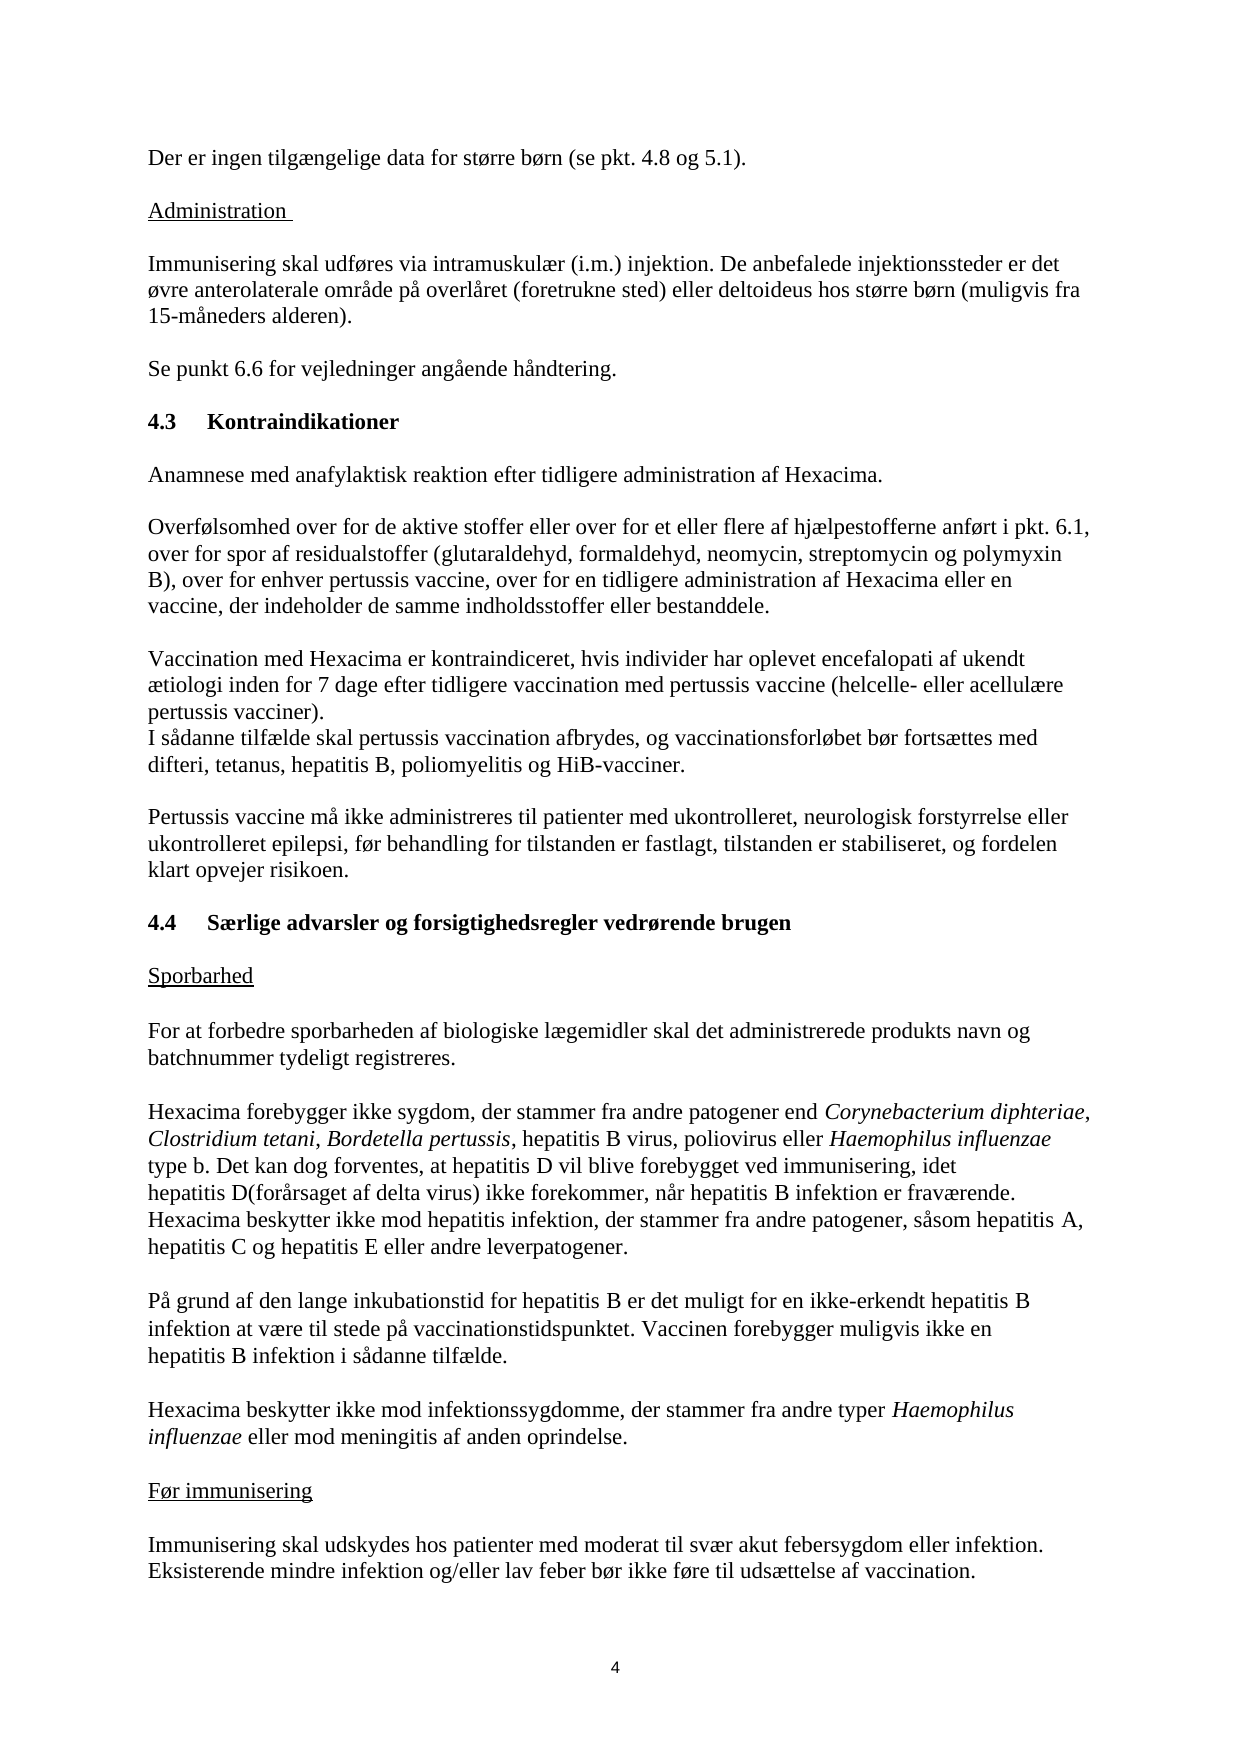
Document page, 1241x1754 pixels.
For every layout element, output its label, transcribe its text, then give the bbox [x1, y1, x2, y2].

text På grund af den lange inkubationstid for hepatitis B er det muligt for en ikke-erkendt hepatitis B infektion at være til stede på vaccinationstidspunktet. Vaccinen forebygger muligvis ikke en hepatitis B infektion i sådanne tilfælde. [148, 1287, 1092, 1368]
text Pertussis vaccine må ikke administreres til patienter med ukontrolleret, neurologisk forstyrrelse eller ukontrolleret epilepsi, før behandling for tilstanden er fastlagt, tilstanden er stabiliseret, og fordelen klart opvejer risikoen. [148, 803, 1092, 882]
text Vaccination med Hexacima er kontraindiceret, hvis individer har oplevet encefalopati af ukendt ætiologi inden for 7 dage efter tidligere vaccination med pertussis vaccine (helcelle- eller acellulære pertussis vacciner). [148, 645, 1083, 724]
text Hexacima beskytter ikke mod infektionssygdomme, der stammer fra andre typer Haemophilus influenzae eller mod meningitis af anden oprindelse. [148, 1396, 1092, 1450]
text Hexacima forebygger ikke sygdom, der stammer fra andre patogener end Corynebacterium diphteriae, [148, 1098, 1092, 1125]
text 4.4 Særlige advarsler og forsigtighedsregler vedrørende brugen [148, 909, 1092, 935]
text Administration [148, 197, 1092, 223]
text 4.3 Kontraindikationer [148, 408, 1092, 434]
text Clostridium tetani, Bordetella pertussis, hepatitis B virus, poliovirus eller Haemophilus influenzae type b. Det kan dog forventes, at hepatitis D vil blive forebygget ved immunisering, idet hepatitis D(forårsaget af delta virus) ikke forekommer, når hepatitis B infektion er fraværende. [148, 1125, 1092, 1206]
text Hexacima beskytter ikke mod hepatitis infektion, der stammer fra andre patogener, såsom hepatitis A, hepatitis C og hepatitis E eller andre leverpatogener. [148, 1206, 1092, 1260]
text Der er ingen tilgængelige data for større børn (se pkt. 4.8 og 5.1). [148, 144, 1092, 171]
text Før immunisering [148, 1477, 1092, 1504]
text For at forbedre sporbarheden af biologiske lægemidler skal det administrerede produkts navn og batchnummer tydeligt registreres. [148, 1016, 1092, 1071]
text Overfølsomhed over for de aktive stoffer eller over for et eller flere af hjælpestofferne anført i pkt. 6.1, over for spor af residualstoffer (glutaraldehyd, formaldehyd, neomycin, streptomycin og polymyxin B), over for enhver pertussis vaccine, over for en tidligere administration af Hexacima eller en vaccine, der indeholder de samme indholdsstoffer eller bestanddele. [148, 513, 1092, 619]
text Se punkt 6.6 for vejledninger angående håndtering. [148, 355, 1092, 382]
text Immunisering skal udskydes hos patienter med moderat til svær akut febersygdom eller infektion. Eksisterende mindre infektion og/eller lav feber bør ikke føre til udsættelse af vaccination. [148, 1531, 1092, 1584]
text Sporbarhed [148, 962, 1092, 989]
text Immunisering skal udføres via intramuskulær (i.m.) injektion. De anbefalede injektionssteder er det øvre anterolaterale område på overlåret (foretrukne sted) eller deltoideus hos større børn (muligvis fra 15-måneders alderen). [148, 250, 1092, 329]
text I sådanne tilfælde skal pertussis vaccination afbrydes, og vaccinationsforløbet bør fortsættes med difteri, tetanus, hepatitis B, poliomyelitis og HiB-vacciner. [148, 724, 1092, 777]
text Anamnese med anafylaktisk reaktion efter tidligere administration af Hexacima. [148, 461, 1092, 487]
